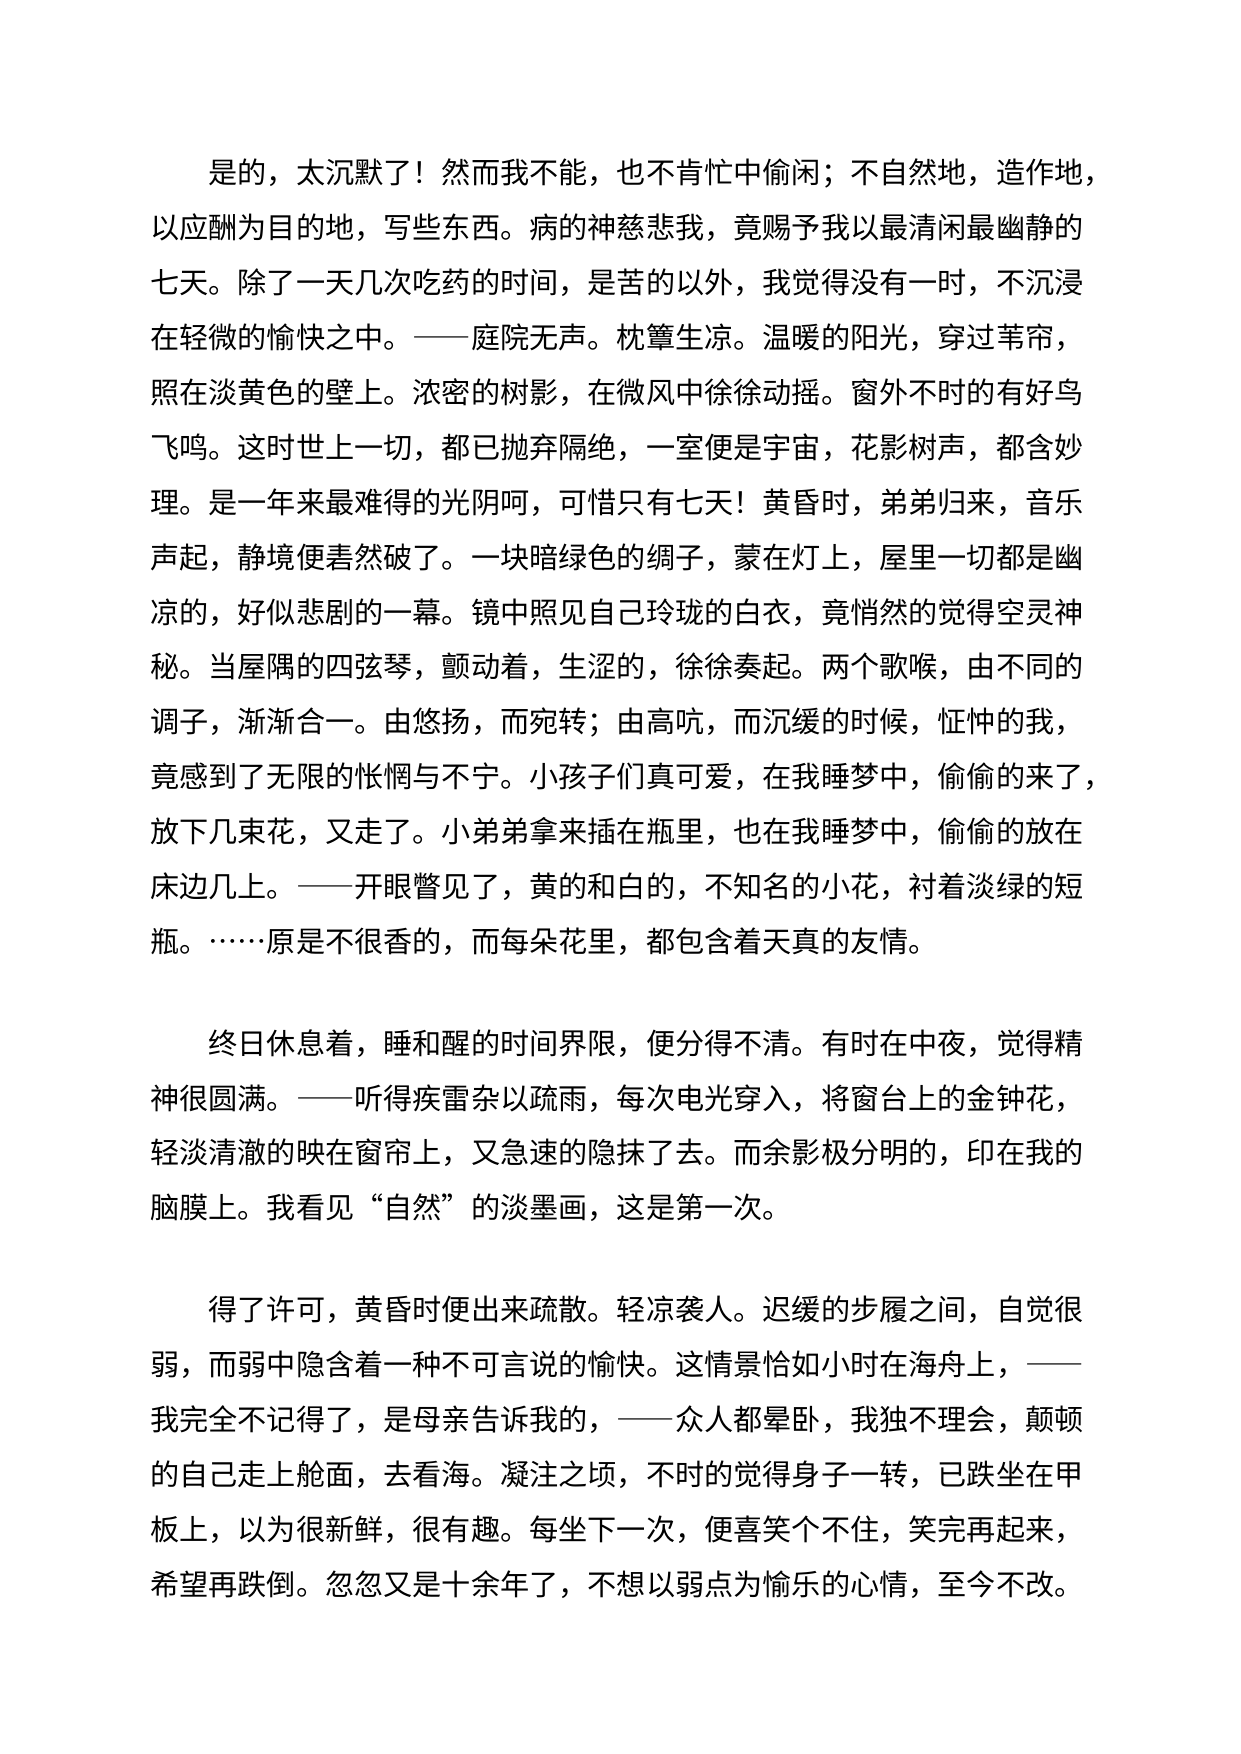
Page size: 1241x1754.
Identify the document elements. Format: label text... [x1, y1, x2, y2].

text 终日休息着，睡和醒的时间界限，便分得不清。有时在中夜，觉得精神很圆满。——听得疾雷杂以疏雨，每次电光穿入，将窗台上的金钟花，轻淡清澈的映在窗帘上，又急速的隐抹了去。而余影极分明的，印在我的脑膜上。我看见“自然”的淡墨画，这是第一次。 [150, 1020, 1090, 1227]
text 得了许可，黄昏时便出来疏散。轻凉袭人。迟缓的步履之间，自觉很弱，而弱中隐含着一种不可言说的愉快。这情景恰如小时在海舟上，——我完全不记得了，是母亲告诉我的，——众人都晕卧，我独不理会，颠顿的自己走上舱面，去看海。凝注之顷，不时的觉得身子一转，已跌坐在甲板上，以为很新鲜，很有趣。每坐下一次，便喜笑个不住，笑完再起来，希望再跌倒。忽忽又是十余年了，不想以弱点为愉乐的心情，至今不改。 [150, 1287, 1090, 1603]
text 是的，太沉默了！然而我不能，也不肯忙中偷闲；不自然地，造作地，以应酬为目的地，写些东西。病的神慈悲我，竟赐予我以最清闲最幽静的七天。除了一天几次吃药的时间，是苦的以外，我觉得没有一时，不沉浸在轻微的愉快之中。——庭院无声。枕簟生凉。温暖的阳光，穿过苇帘，照在淡黄色的壁上。浓密的树影，在微风中徐徐动摇。窗外不时的有好鸟飞鸣。这时世上一切，都已抛弃隔绝，一室便是宇宙，花影树声，都含妙理。是一年来最难得的光阴呵，可惜只有七天！黄昏时，弟弟归来，音乐声起，静境便砉然破了。一块暗绿色的绸子，蒙在灯上，屋里一切都是幽凉的，好似悲剧的一幕。镜中照见自己玲珑的白衣，竟悄然的觉得空灵神秘。当屋隅的四弦琴，颤动着，生涩的，徐徐奏起。两个歌喉，由不同的调子，渐渐合一。由悠扬，而宛转；由高吭，而沉缓的时候，怔忡的我，竟感到了无限的怅惘与不宁。小孩子们真可爱，在我睡梦中，偷偷的来了，放下几束花，又走了。小弟弟拿来插在瓶里，也在我睡梦中，偷偷的放在床边几上。——开眼瞥见了，黄的和白的，不知名的小花，衬着淡绿的短瓶。……原是不很香的，而每朵花里，都包含着天真的友情。 [150, 150, 1090, 961]
